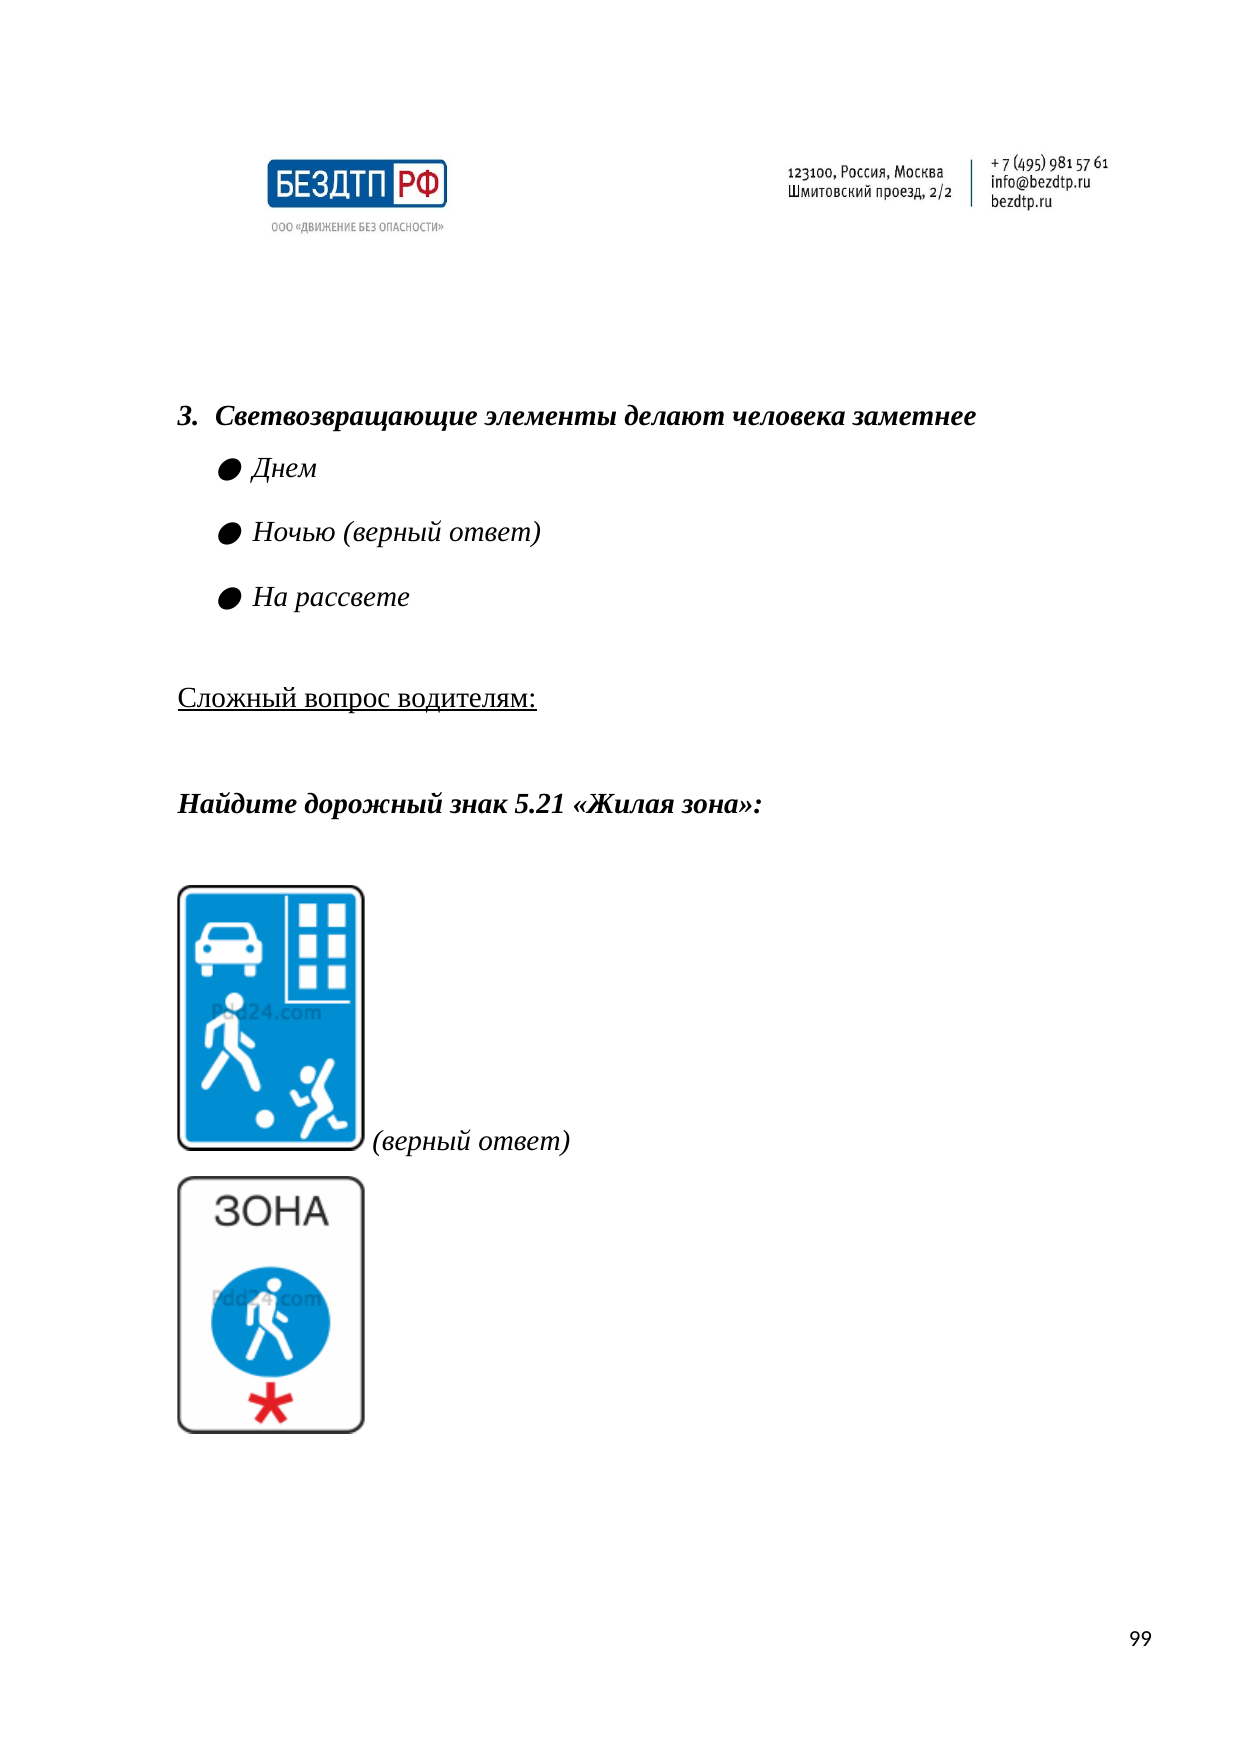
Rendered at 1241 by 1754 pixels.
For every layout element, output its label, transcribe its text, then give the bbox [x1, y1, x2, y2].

text Сложный вопрос водителям: [177, 680, 1152, 714]
text Найдите дорожный знак 5.21 «Жилая зона»: [177, 786, 1152, 819]
picture [177, 73, 1152, 293]
picture [177, 1176, 365, 1434]
list Светвозвращающие элементы делают человека заметнее [177, 398, 1152, 431]
list Ночью (верный ответ) [215, 498, 1152, 558]
list На рассвете [215, 563, 1152, 623]
list Днем [215, 434, 1152, 494]
picture [177, 885, 365, 1151]
text (верный ответ) [177, 886, 1152, 1157]
